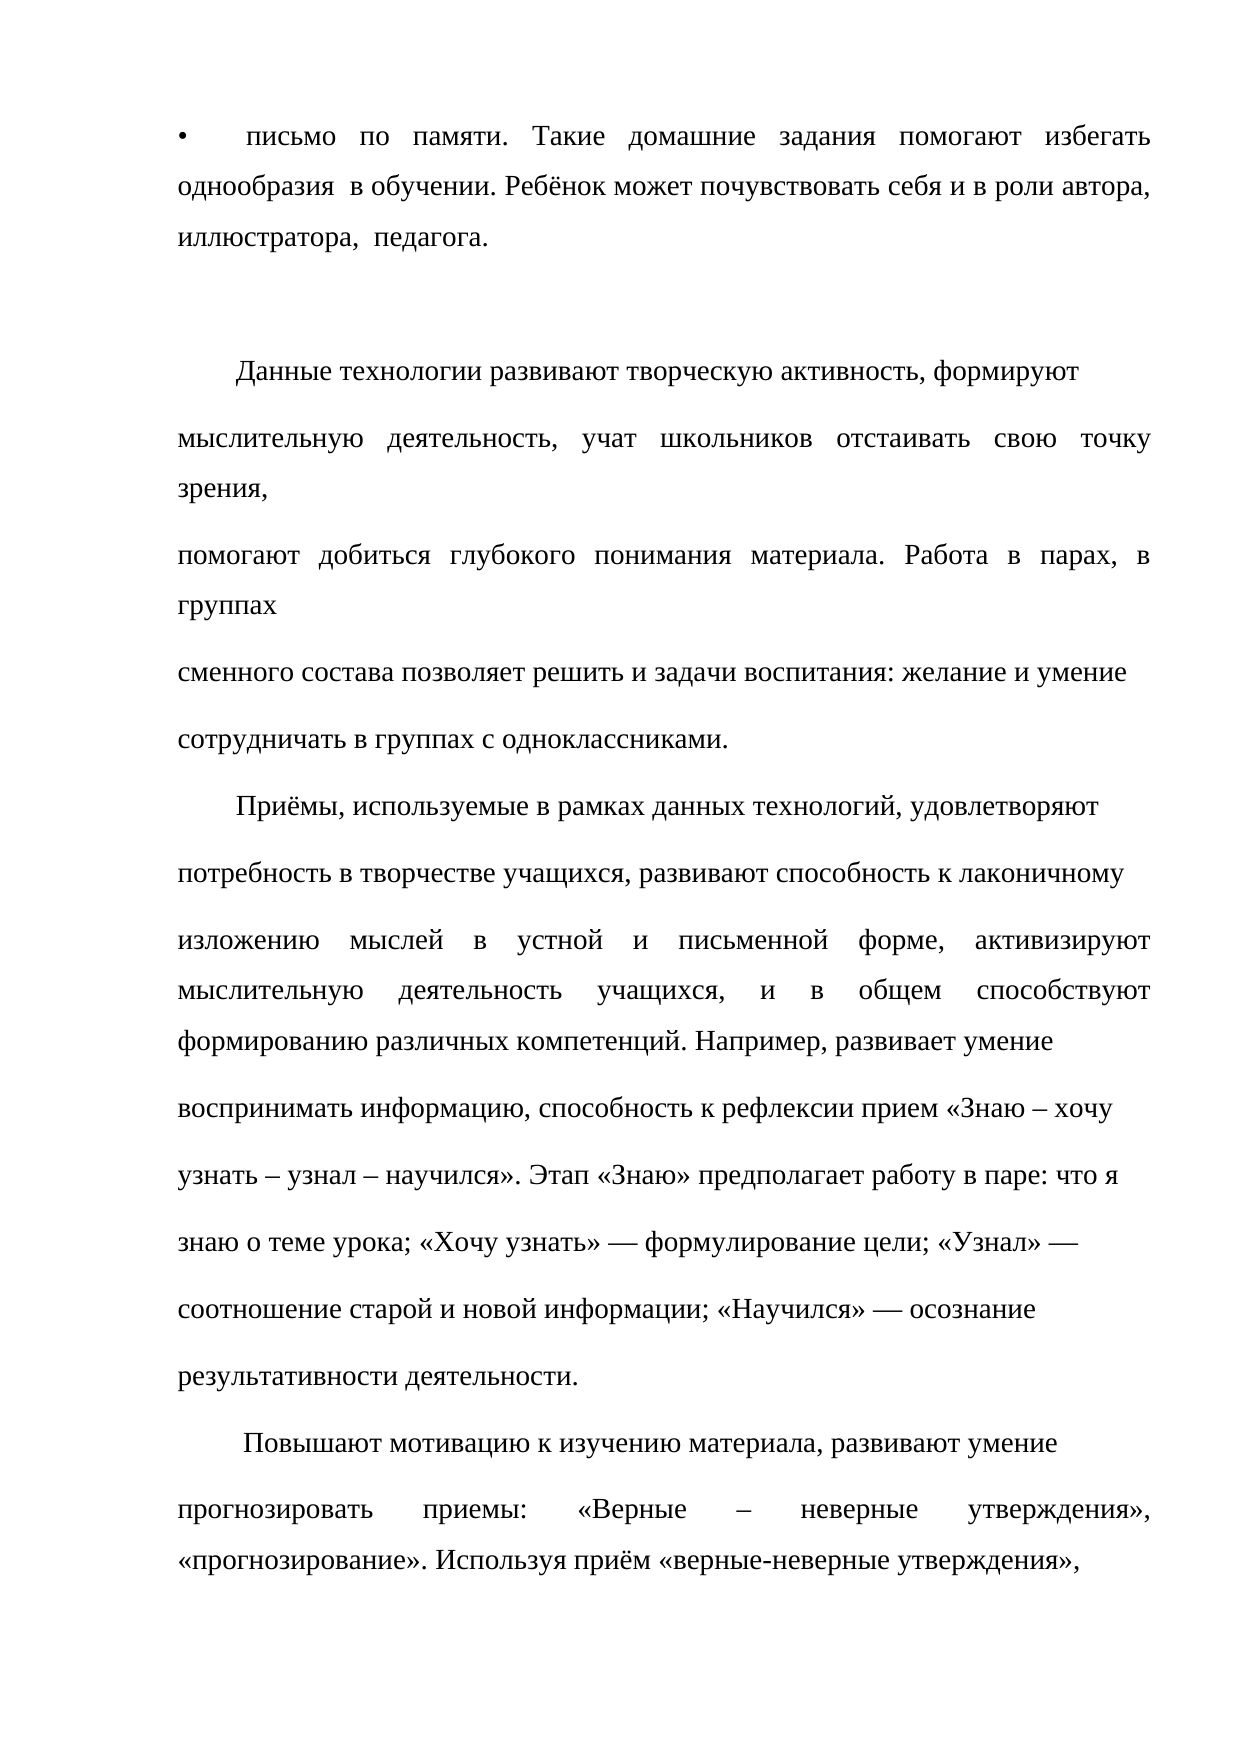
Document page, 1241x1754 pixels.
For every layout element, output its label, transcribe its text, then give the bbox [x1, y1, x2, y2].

text помогают добиться глубокого понимания материала. Работа в парах, в группах [177, 537, 1152, 621]
text Данные технологии развивают творческую активность, формируют [177, 353, 1152, 386]
text воспринимать информацию, способность к рефлексии прием «Знаю – хочу [177, 1090, 1152, 1123]
text сменного состава позволяет решить и задачи воспитания: желание и умение [177, 654, 1152, 688]
text сотрудничать в группах с одноклассниками. [177, 721, 1152, 755]
text прогнозировать приемы: «Верные – неверные утверждения», «прогнозирование». Используя приём «верные-неверные утверждения», [177, 1492, 1152, 1576]
text соотношение старой и новой информации; «Научился» — осознание [177, 1291, 1152, 1324]
text изложению мыслей в устной и письменной форме, активизируют мыслительную деятельность учащихся, и в общем способствуют формированию различных компетенций. Например, развивает умение [177, 922, 1152, 1056]
text Повышают мотивацию к изучению материала, развивают умение [177, 1425, 1152, 1458]
text узнать – узнал – научился». Этап «Знаю» предполагает работу в паре: что я [177, 1157, 1152, 1190]
text • письмо по памяти. Такие домашние задания помогают избегать однообразия в обучении. Ребёнок может почувствовать себя и в роли автора, иллюстратора, педагога. [177, 118, 1152, 252]
text результативности деятельности. [177, 1358, 1152, 1391]
text потребность в творчестве учащихся, развивают способность к лаконичному [177, 855, 1152, 889]
text мыслительную деятельность, учат школьников отстаивать свою точку зрения, [177, 420, 1152, 503]
text Приёмы, используемые в рамках данных технологий, удовлетворяют [177, 788, 1152, 822]
text знаю о теме урока; «Хочу узнать» — формулирование цели; «Узнал» — [177, 1224, 1152, 1257]
